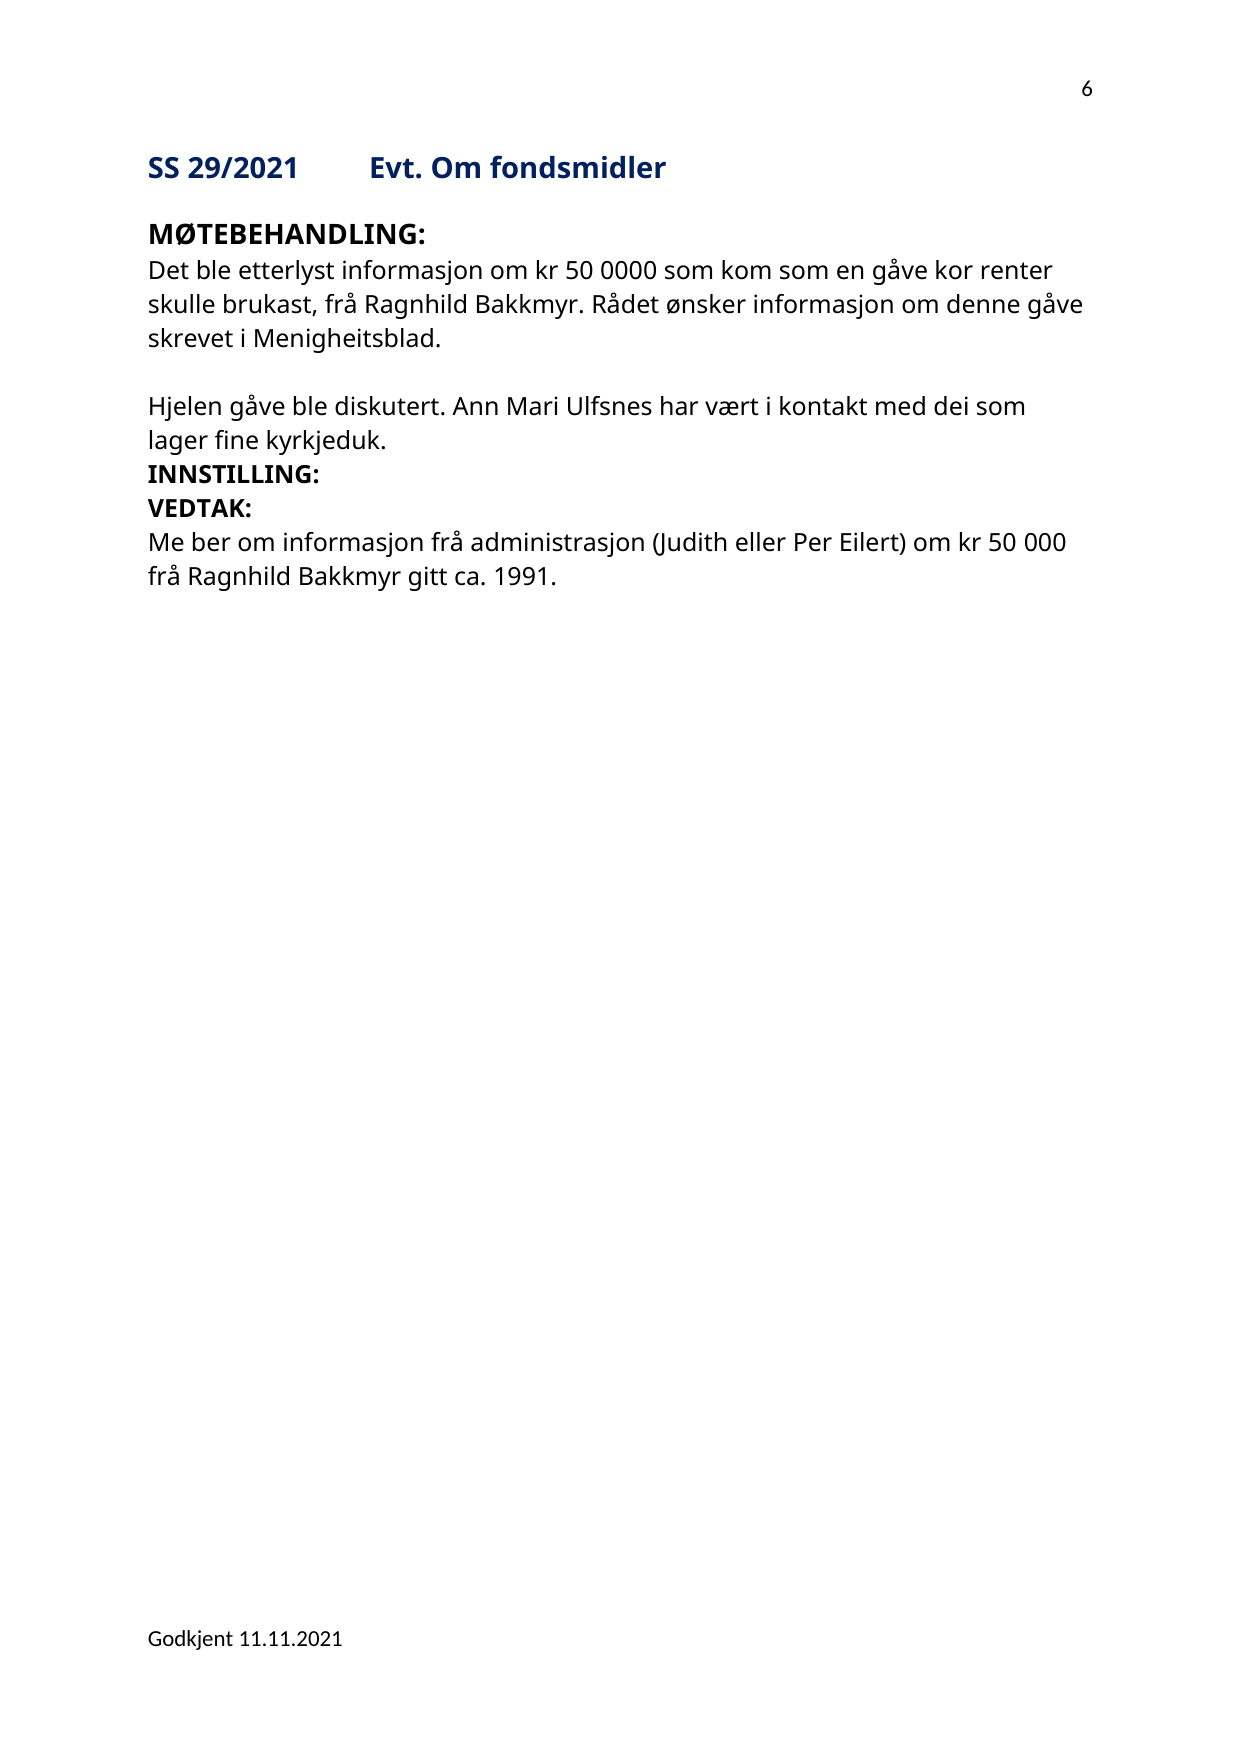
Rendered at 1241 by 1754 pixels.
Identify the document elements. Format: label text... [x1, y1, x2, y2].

subtitle MØTEBEHANDLING: Det ble etterlyst informasjon om kr 50 0000 som kom som en gåve kor renter skulle brukast, frå Ragnhild Bakkmyr. Rådet ønsker informasjon om denne gåve skrevet i Menigheitsblad. Hjelen gåve ble diskutert. Ann Mari Ulfsnes har vært i kontakt med dei som lager fine kyrkjeduk. INNSTILLING: VEDTAK: Me ber om informasjon frå administrasjon (Judith eller Per Eilert) om kr 50 000 frå Ragnhild Bakkmyr gitt ca. 1991. [148, 214, 1093, 593]
text SS 29/2021 Evt. Om fondsmidler [148, 148, 1093, 187]
